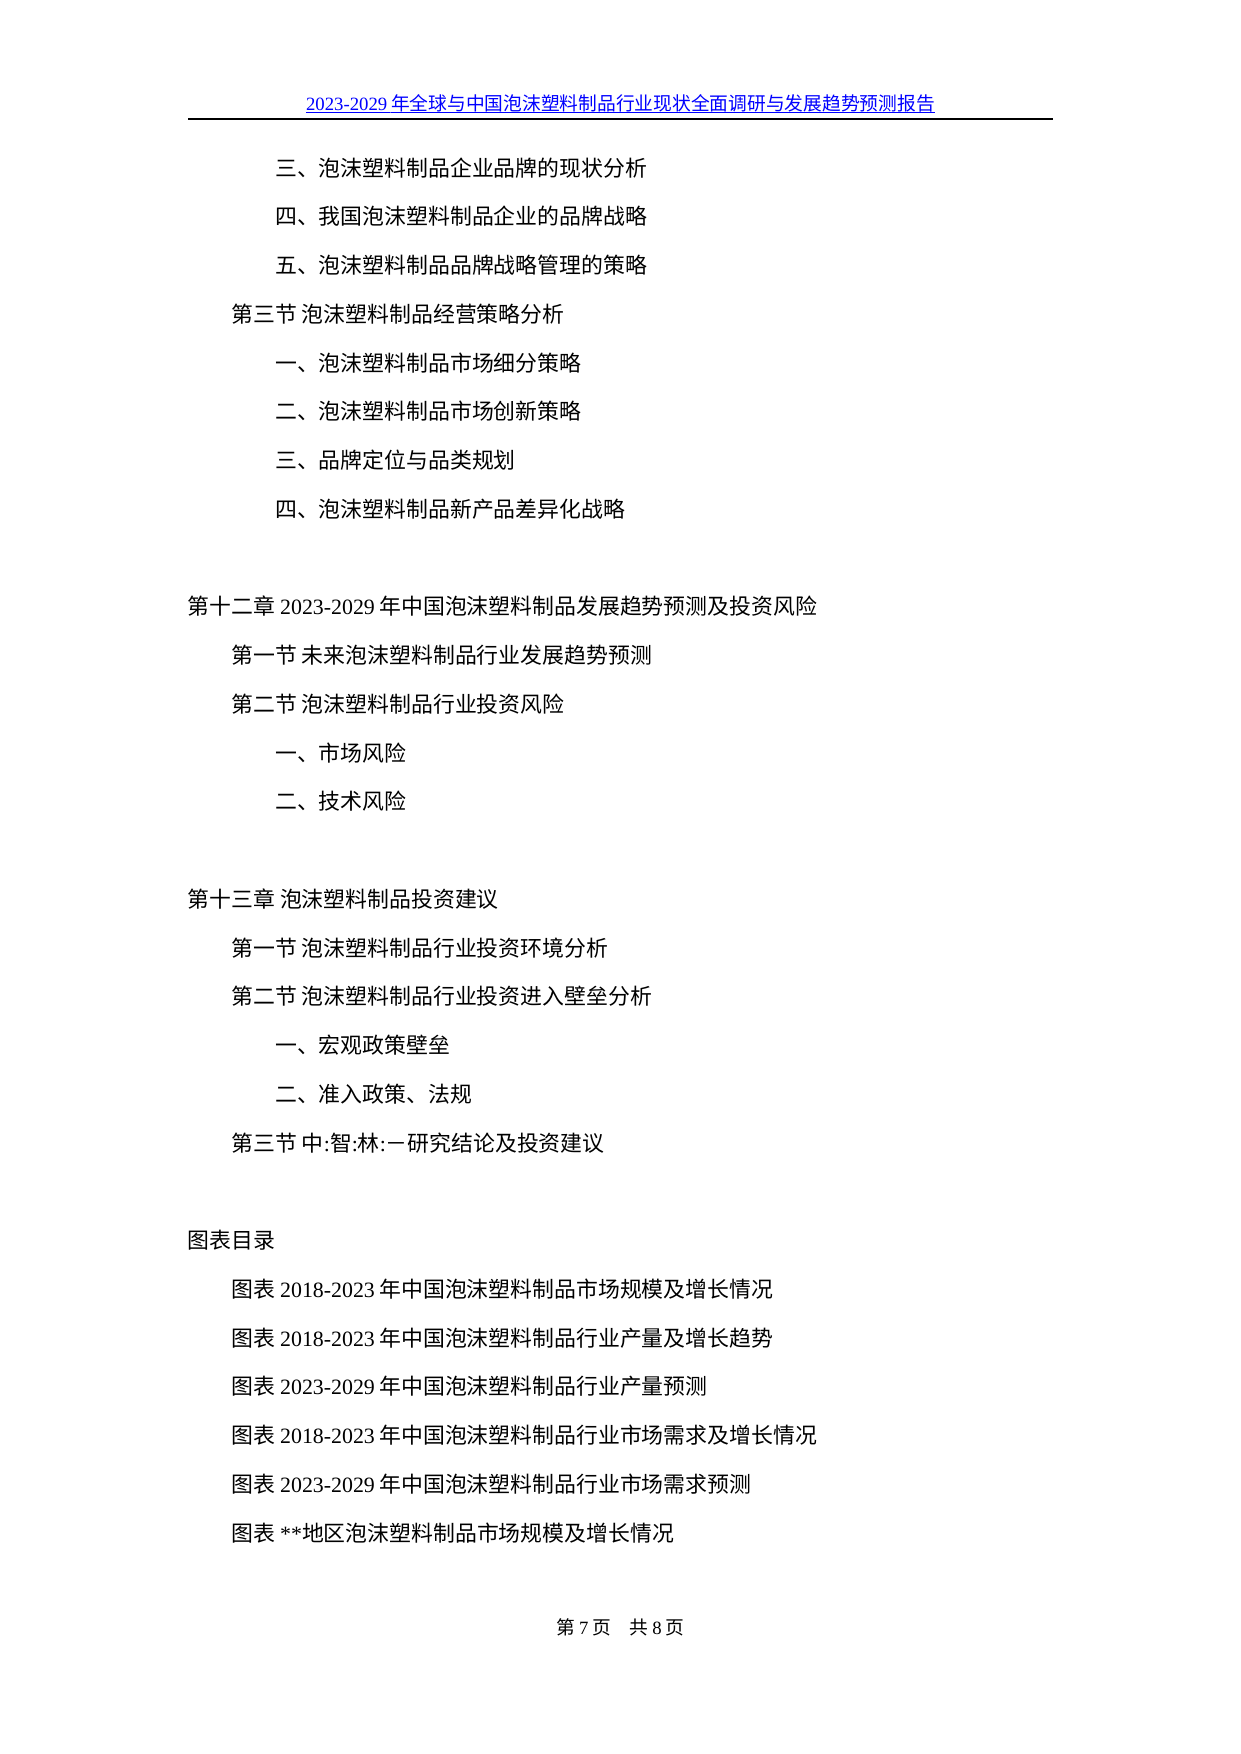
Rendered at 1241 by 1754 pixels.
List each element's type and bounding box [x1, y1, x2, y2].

text [187, 150, 1053, 1548]
